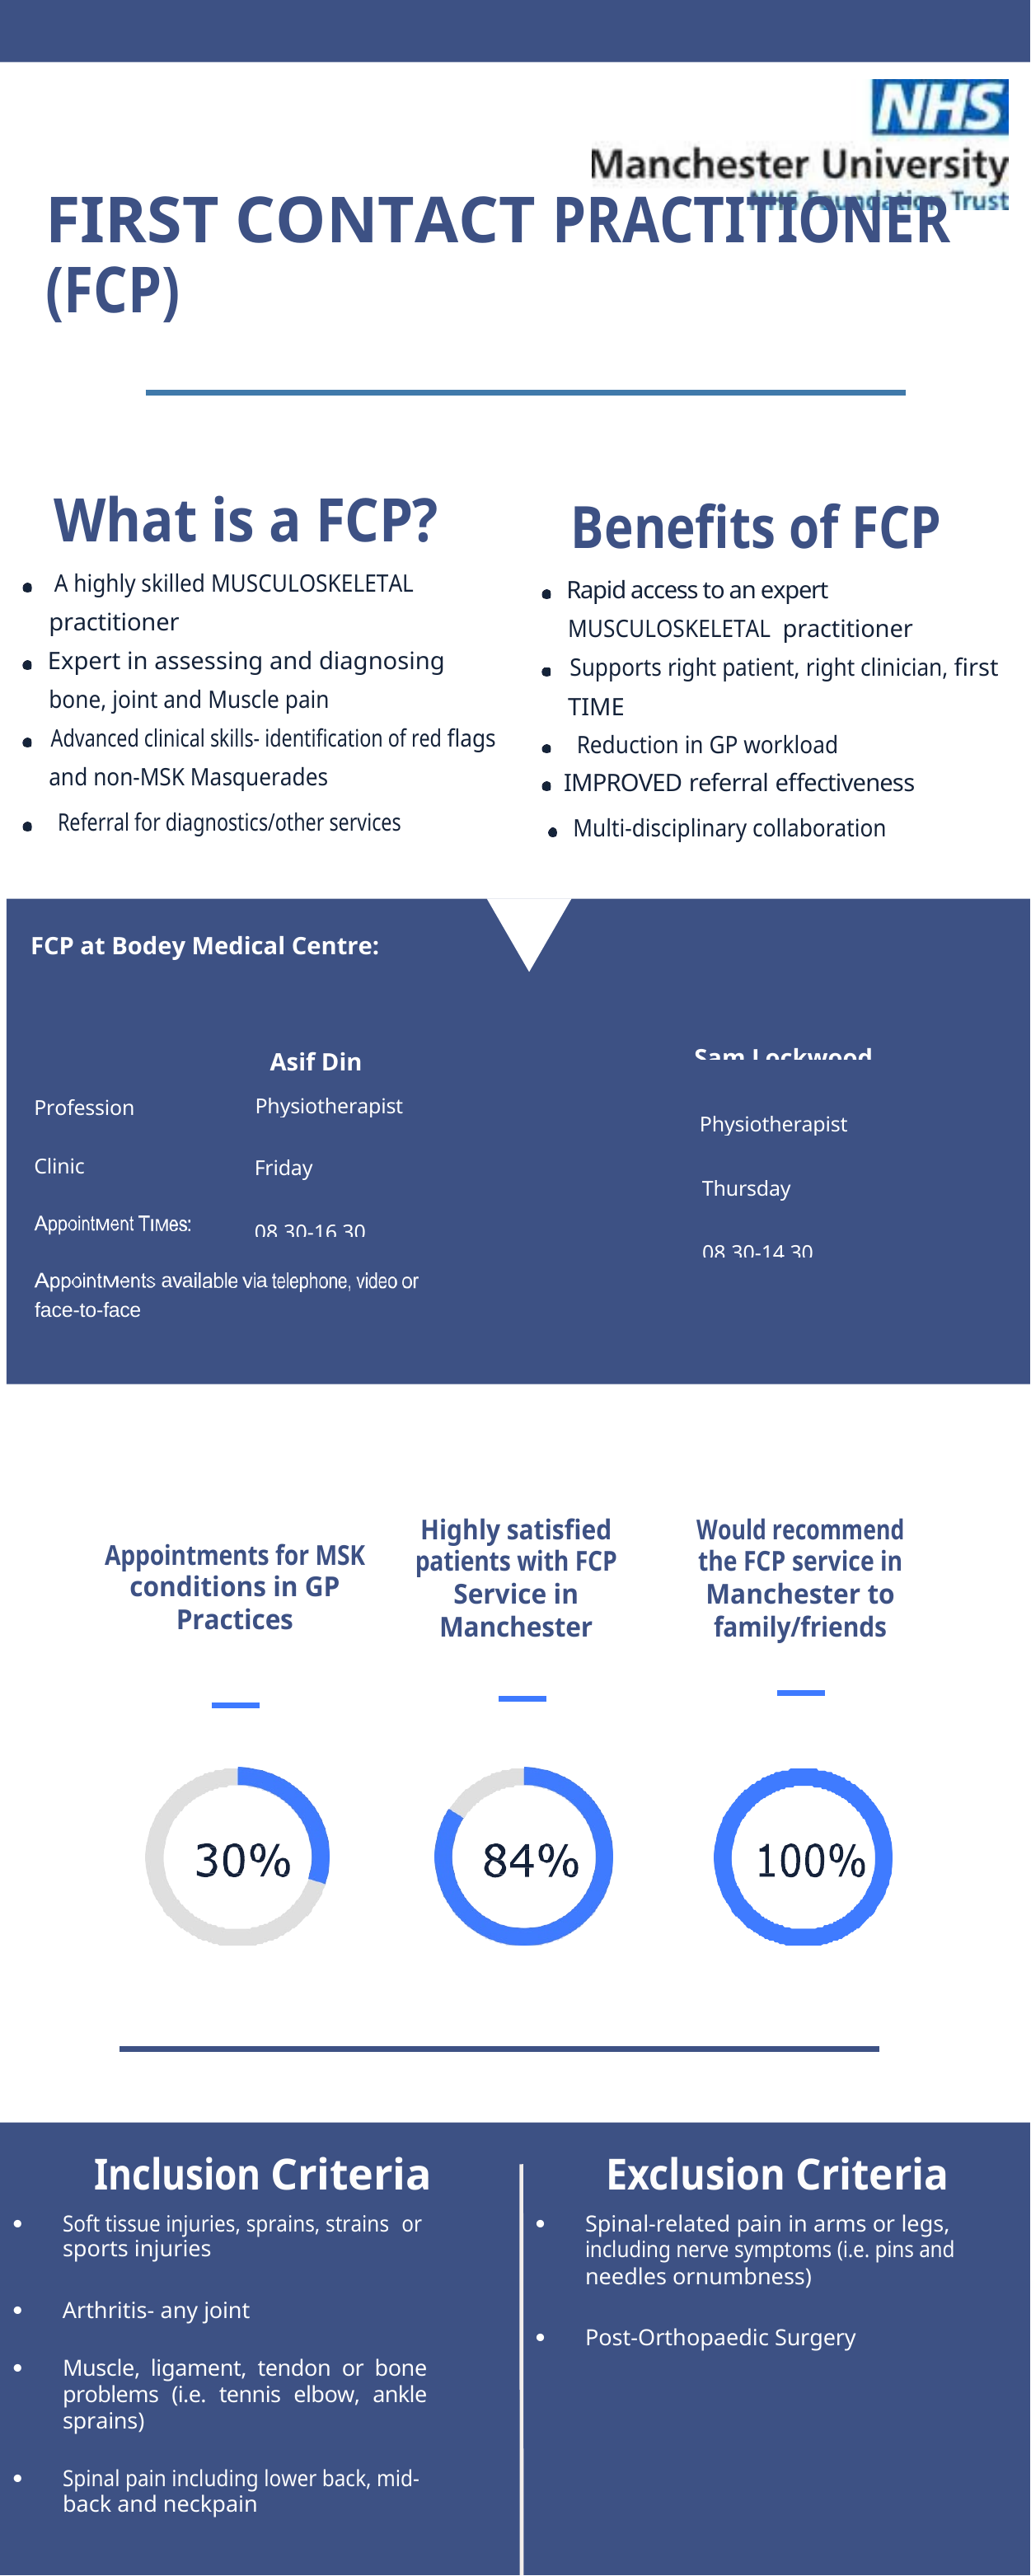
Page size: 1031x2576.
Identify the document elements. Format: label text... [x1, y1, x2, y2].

text Supports right patient, right clinician, first TIME [541, 651, 1018, 723]
list Arthritis- any joint [14, 2294, 452, 2325]
text Referral for diagnostics/other services [23, 805, 499, 838]
picture [541, 667, 551, 677]
picture [272, 1272, 419, 1292]
picture [22, 583, 32, 592]
text MUSCULOSKELETAL practitioner [568, 612, 1018, 644]
text IMPROVED referral effectiveness [541, 766, 927, 798]
text Reduction in GP workload [541, 729, 1018, 759]
title FIRST CONTACT PRACTITIONER (FCP) [45, 184, 1018, 331]
picture [22, 660, 32, 670]
text A highly skilled MUSCULOSKELETAL [23, 566, 499, 599]
picture [592, 79, 1009, 184]
picture [242, 1272, 255, 1288]
text Expert in assessing and diagnosing bone, joint and Muscle pain [22, 644, 499, 715]
text Highly satisfied patients with FCP Service in Manchester [405, 1513, 626, 1645]
picture [541, 744, 551, 753]
text Benefits of FCP [571, 486, 1018, 565]
picture [172, 1276, 182, 1288]
text Appointments for MSK conditions in GP Practices [91, 1539, 377, 1638]
text Inclusion Criteria Exclusion Criteria [94, 2144, 1018, 2203]
text practitioner [49, 605, 499, 638]
picture [22, 738, 32, 747]
picture [541, 589, 551, 599]
list Muscle, ligament, tendon or bone problems (i.e. tennis elbow, ankle sprains) [14, 2355, 427, 2435]
text Rapid access to an expert [541, 574, 1018, 606]
picture [138, 1215, 190, 1231]
text Multi-disciplinary collaboration [541, 811, 927, 844]
list Soft tissue injuries, sprains, strains or sports injuries [14, 2210, 448, 2264]
list Spinal-related pain in arms or legs, including nerve symptoms (i.e. pins and needles ornumbness) [537, 2210, 1015, 2291]
picture [541, 781, 551, 791]
picture [434, 1767, 613, 1946]
list Spinal pain including lower back, mid- back and neckpain [14, 2466, 448, 2518]
text What is a FCP? [54, 477, 499, 559]
picture [714, 1768, 893, 1946]
picture [145, 1767, 330, 1946]
text Would recommend the FCP service in Manchester to family/friends [683, 1513, 917, 1645]
picture [548, 827, 557, 837]
text Advanced clinical skills- identification of red flags and non-MSK Masquerades [22, 721, 499, 793]
picture [194, 1272, 237, 1288]
list Post-Orthopaedic Surgery [537, 2321, 1018, 2352]
picture [22, 822, 32, 831]
